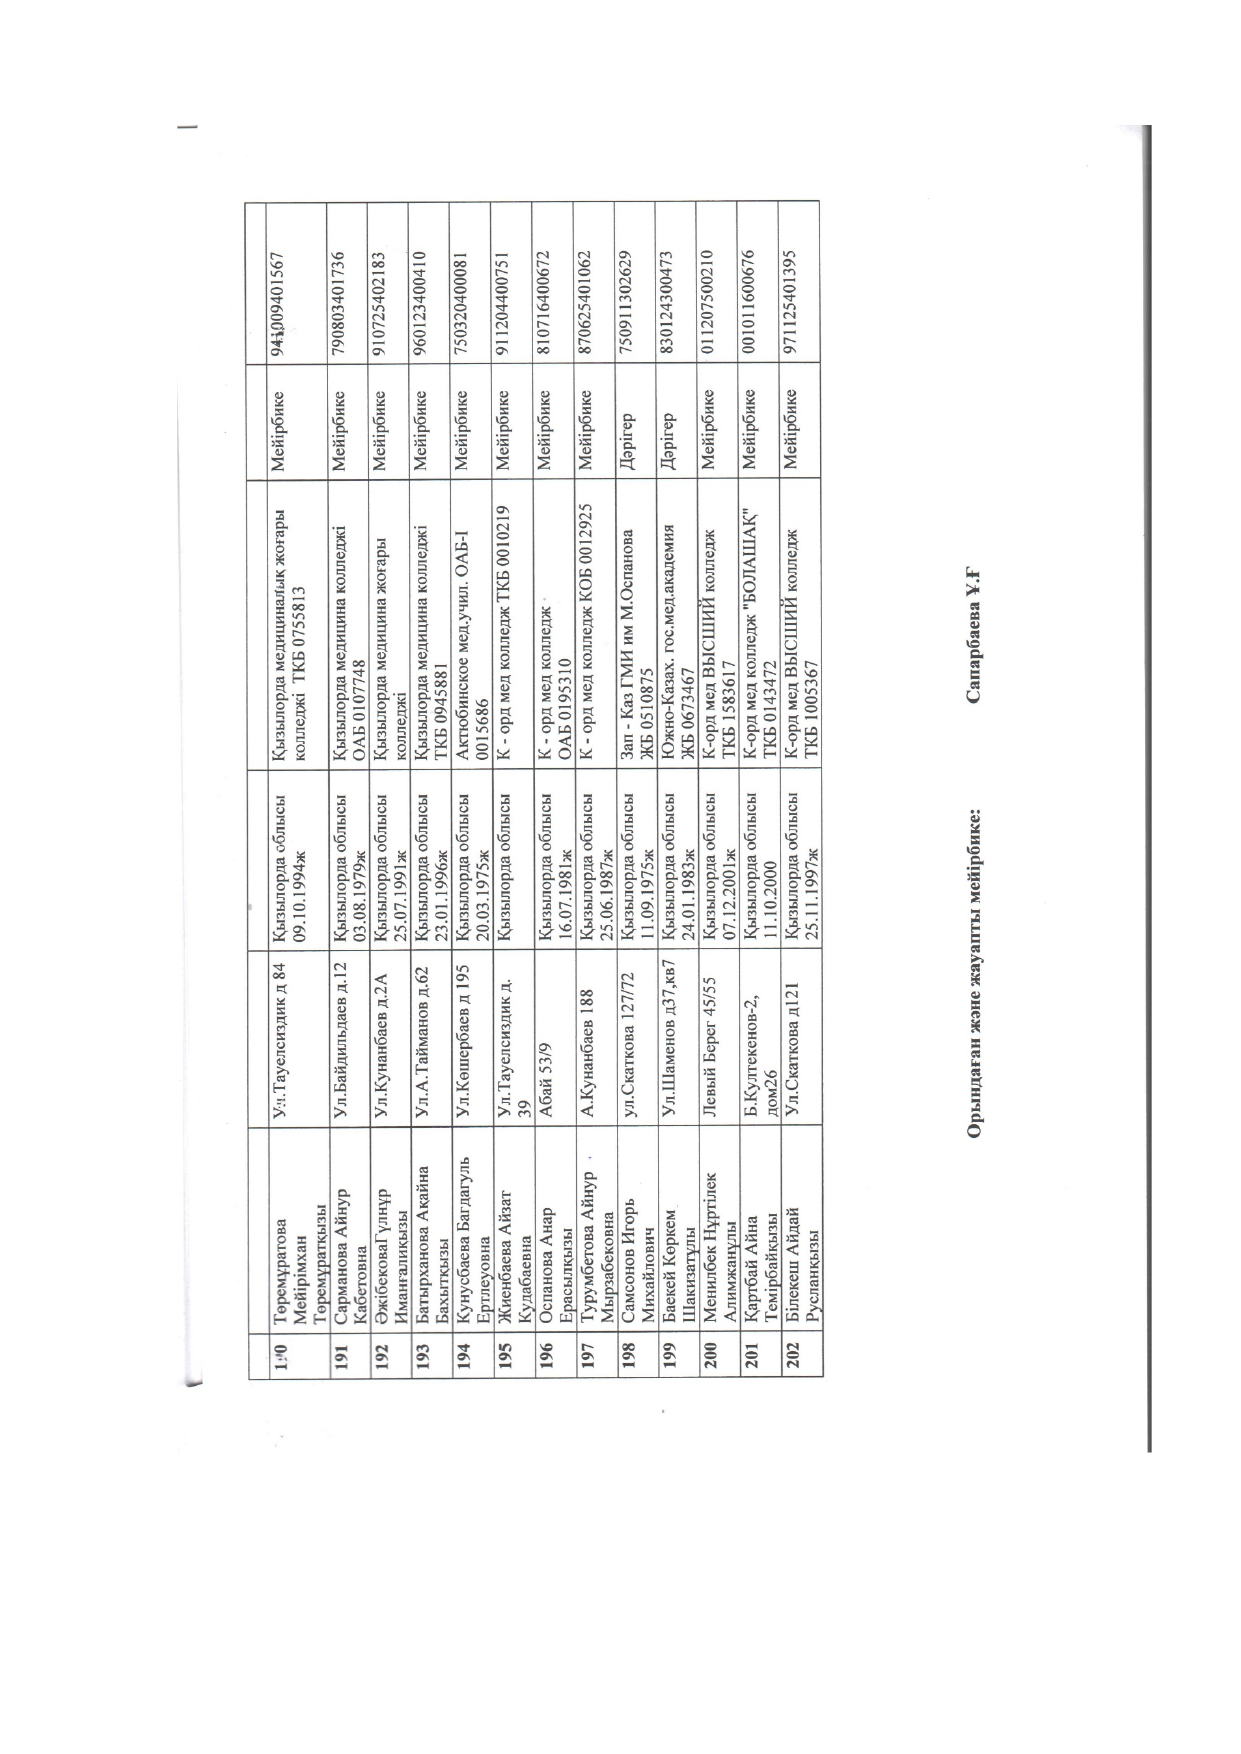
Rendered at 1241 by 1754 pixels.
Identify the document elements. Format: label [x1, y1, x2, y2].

picture [177, 118, 1152, 1459]
